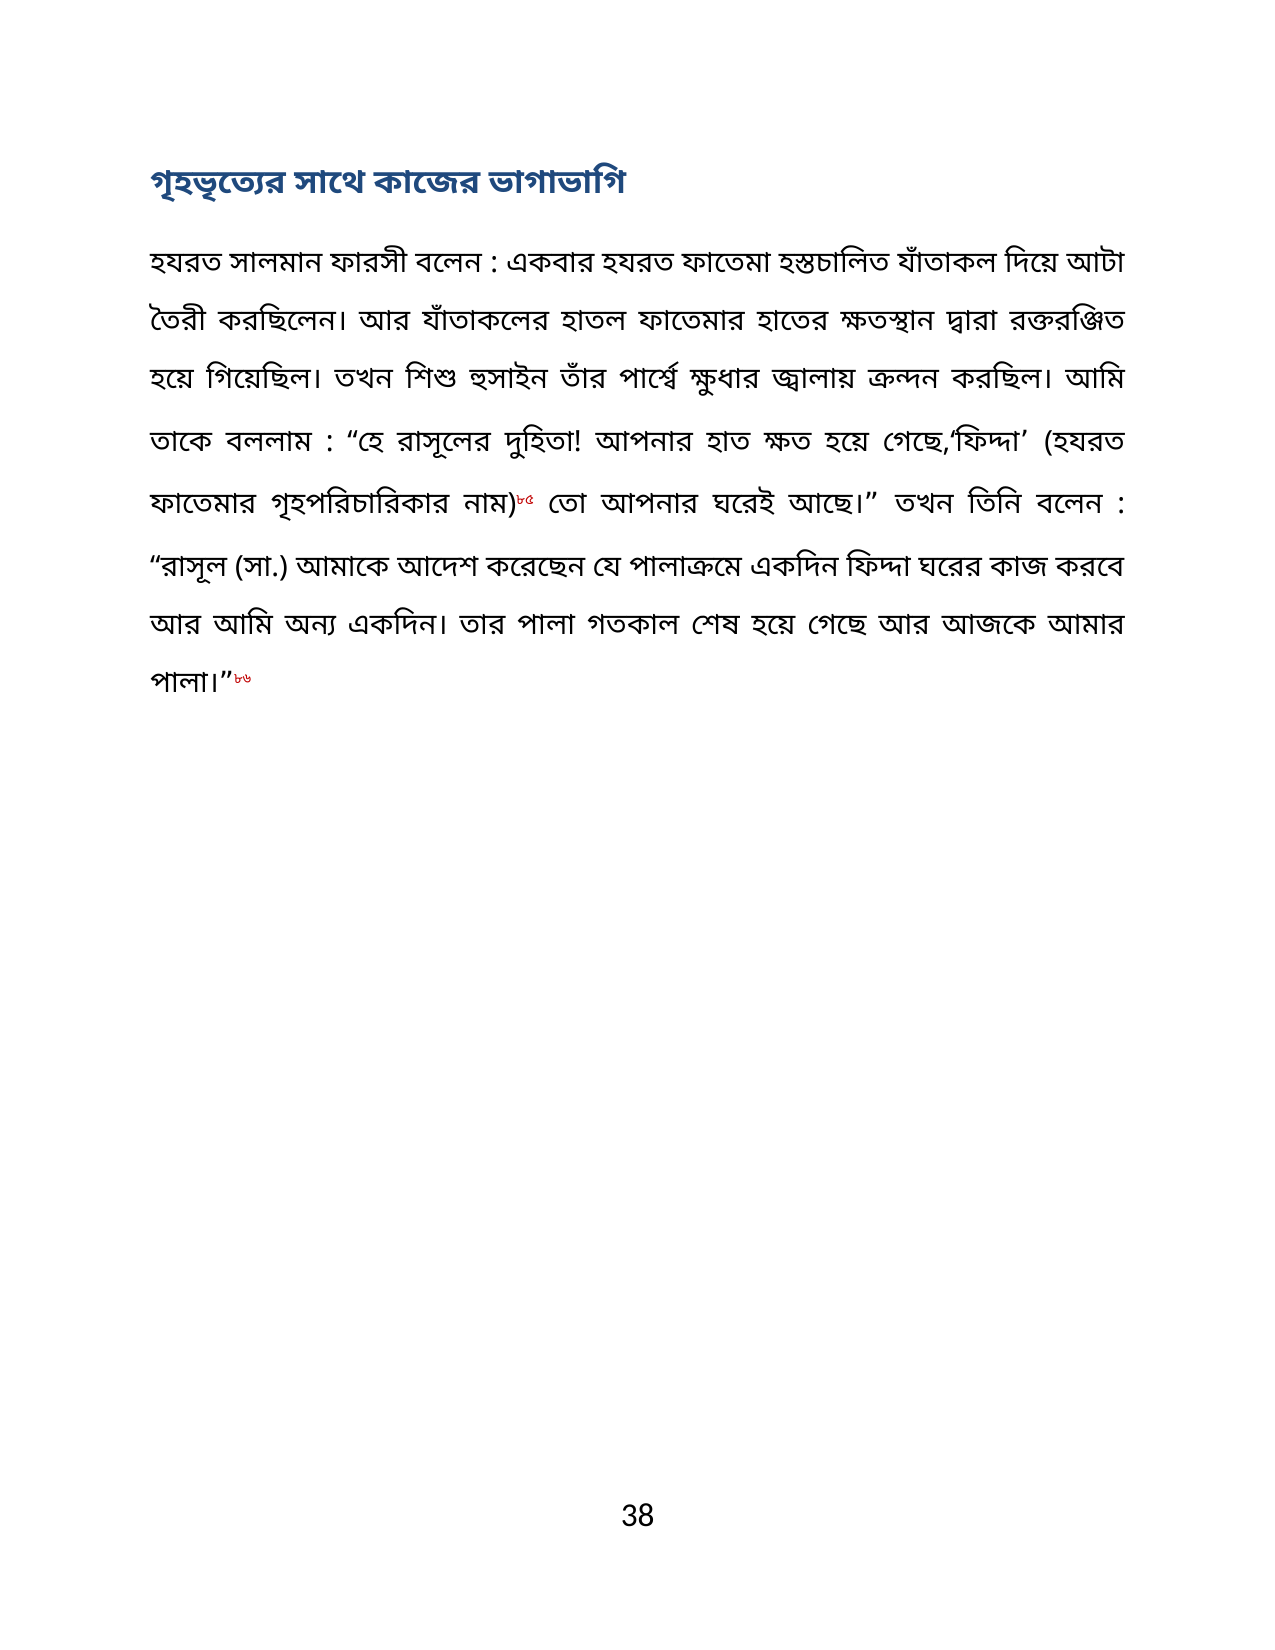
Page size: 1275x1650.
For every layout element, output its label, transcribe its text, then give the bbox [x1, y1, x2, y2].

text হযরত সালমান ফারসী বলেন : একবার হযরত ফাতেমা হস্তচালিত যাঁতাকল দিয়ে আটা তৈরী করছিলেন। আর যাঁতাকলের হাতল ফাতেমার হাতের ক্ষতস্থান দ্বারা রক্তরঞ্জিত হয়ে গিয়েছিল। তখন শিশু হুসাইন তাঁর পার্শ্বে ক্ষুধার জ্বালায় ক্রন্দন করছিল। আমি তাকে বললাম : “হে রাসূলের দুহিতা! আপনার হাত ক্ষত হয়ে গেছে,‘ফিদ্দা’ (হযরত ফাতেমার গৃহপরিচারিকার নাম)৮৫ তো আপনার ঘরেই আছে।” তখন তিনি বলেন : “রাসূল (সা.) আমাকে আদেশ করেছেন যে পালাক্রমে একদিন ফিদ্দা ঘরের কাজ করবে আর আমি অন্য একদিন। তার পালা গতকাল শেষ হয়ে গেছে আর আজকে আমার পালা।”৮৬ [150, 241, 1125, 705]
subtitle গৃহভৃত্যের সাথে কাজের ভাগাভাগি [150, 162, 1125, 207]
